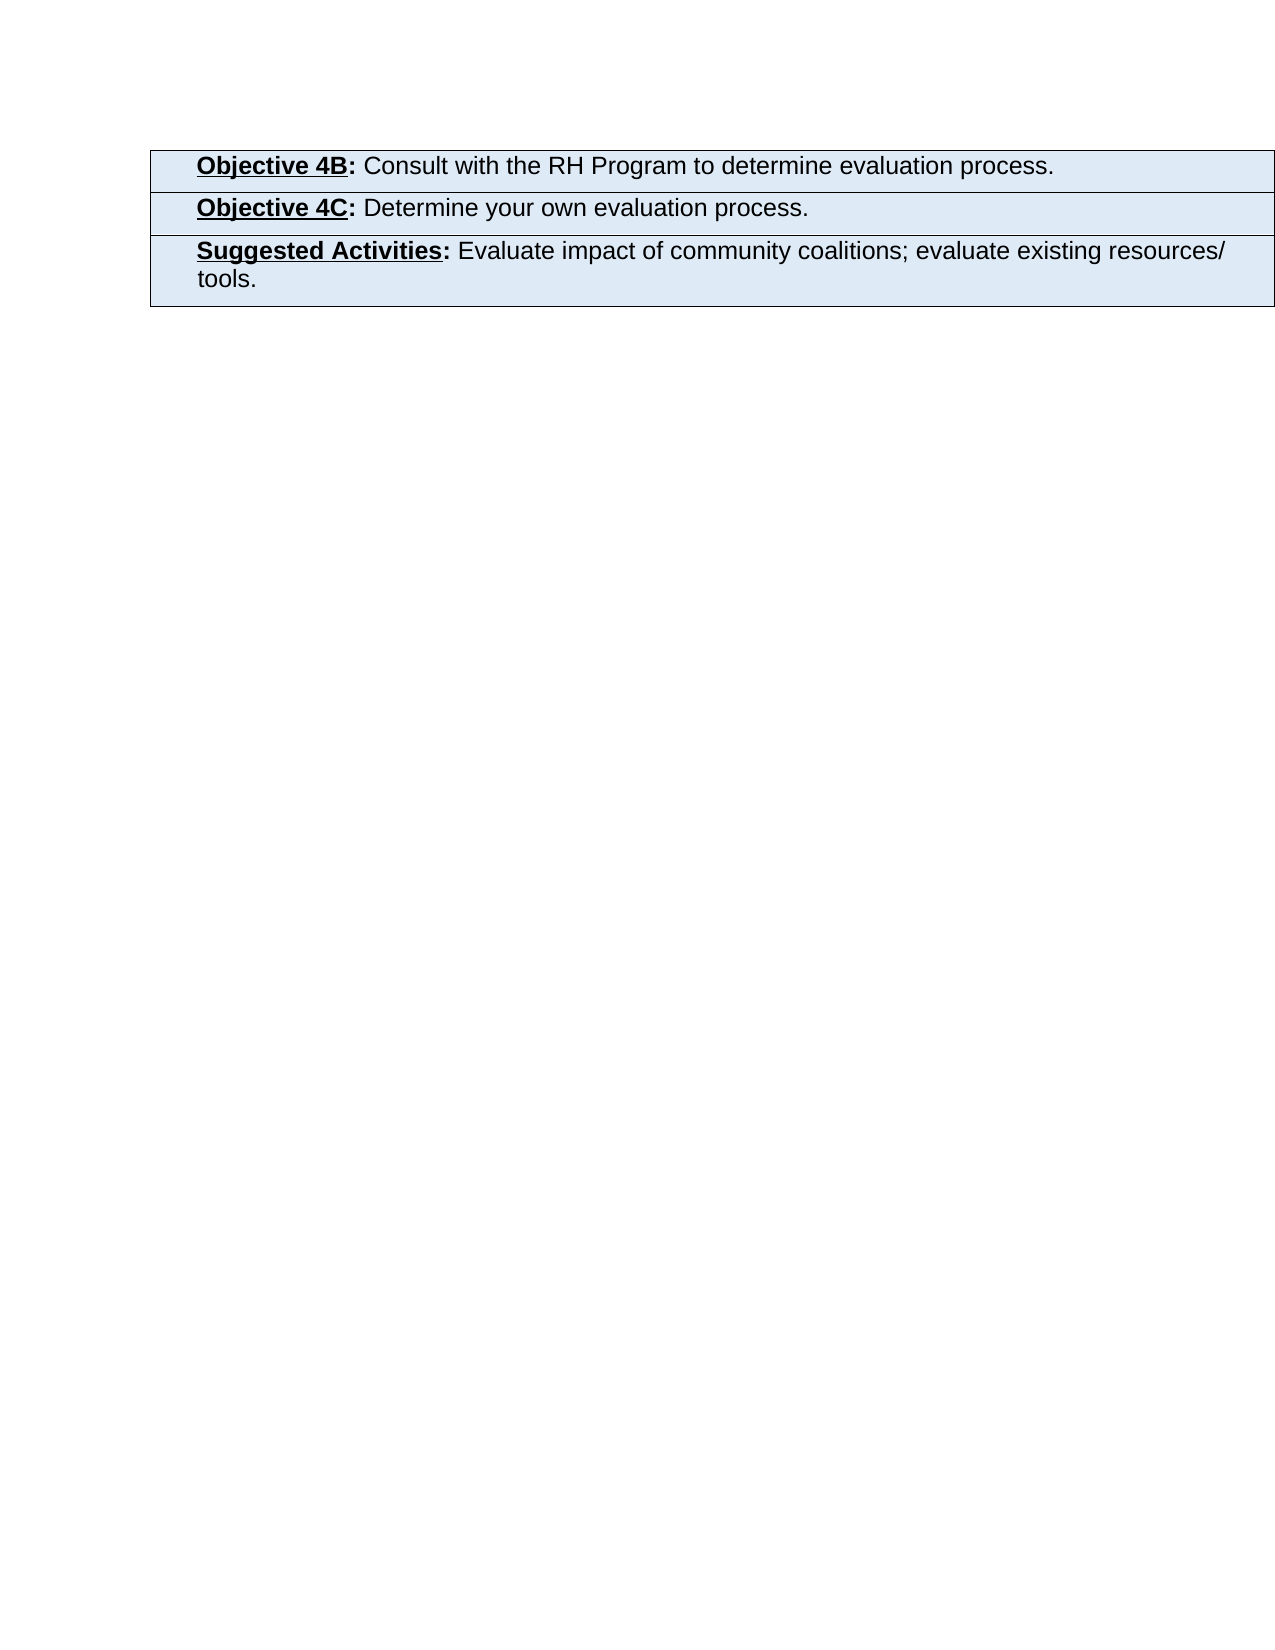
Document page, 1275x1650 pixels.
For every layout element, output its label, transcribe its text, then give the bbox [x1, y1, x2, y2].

table_cell Objective 4C: Determine your own evaluation process. [151, 193, 1274, 234]
table_cell Objective 4B: Consult with the RH Program to determine evaluation process. [151, 151, 1274, 192]
table_cell Suggested Activities: Evaluate impact of community coalitions; evaluate existing resources/ tools. [151, 236, 1274, 306]
